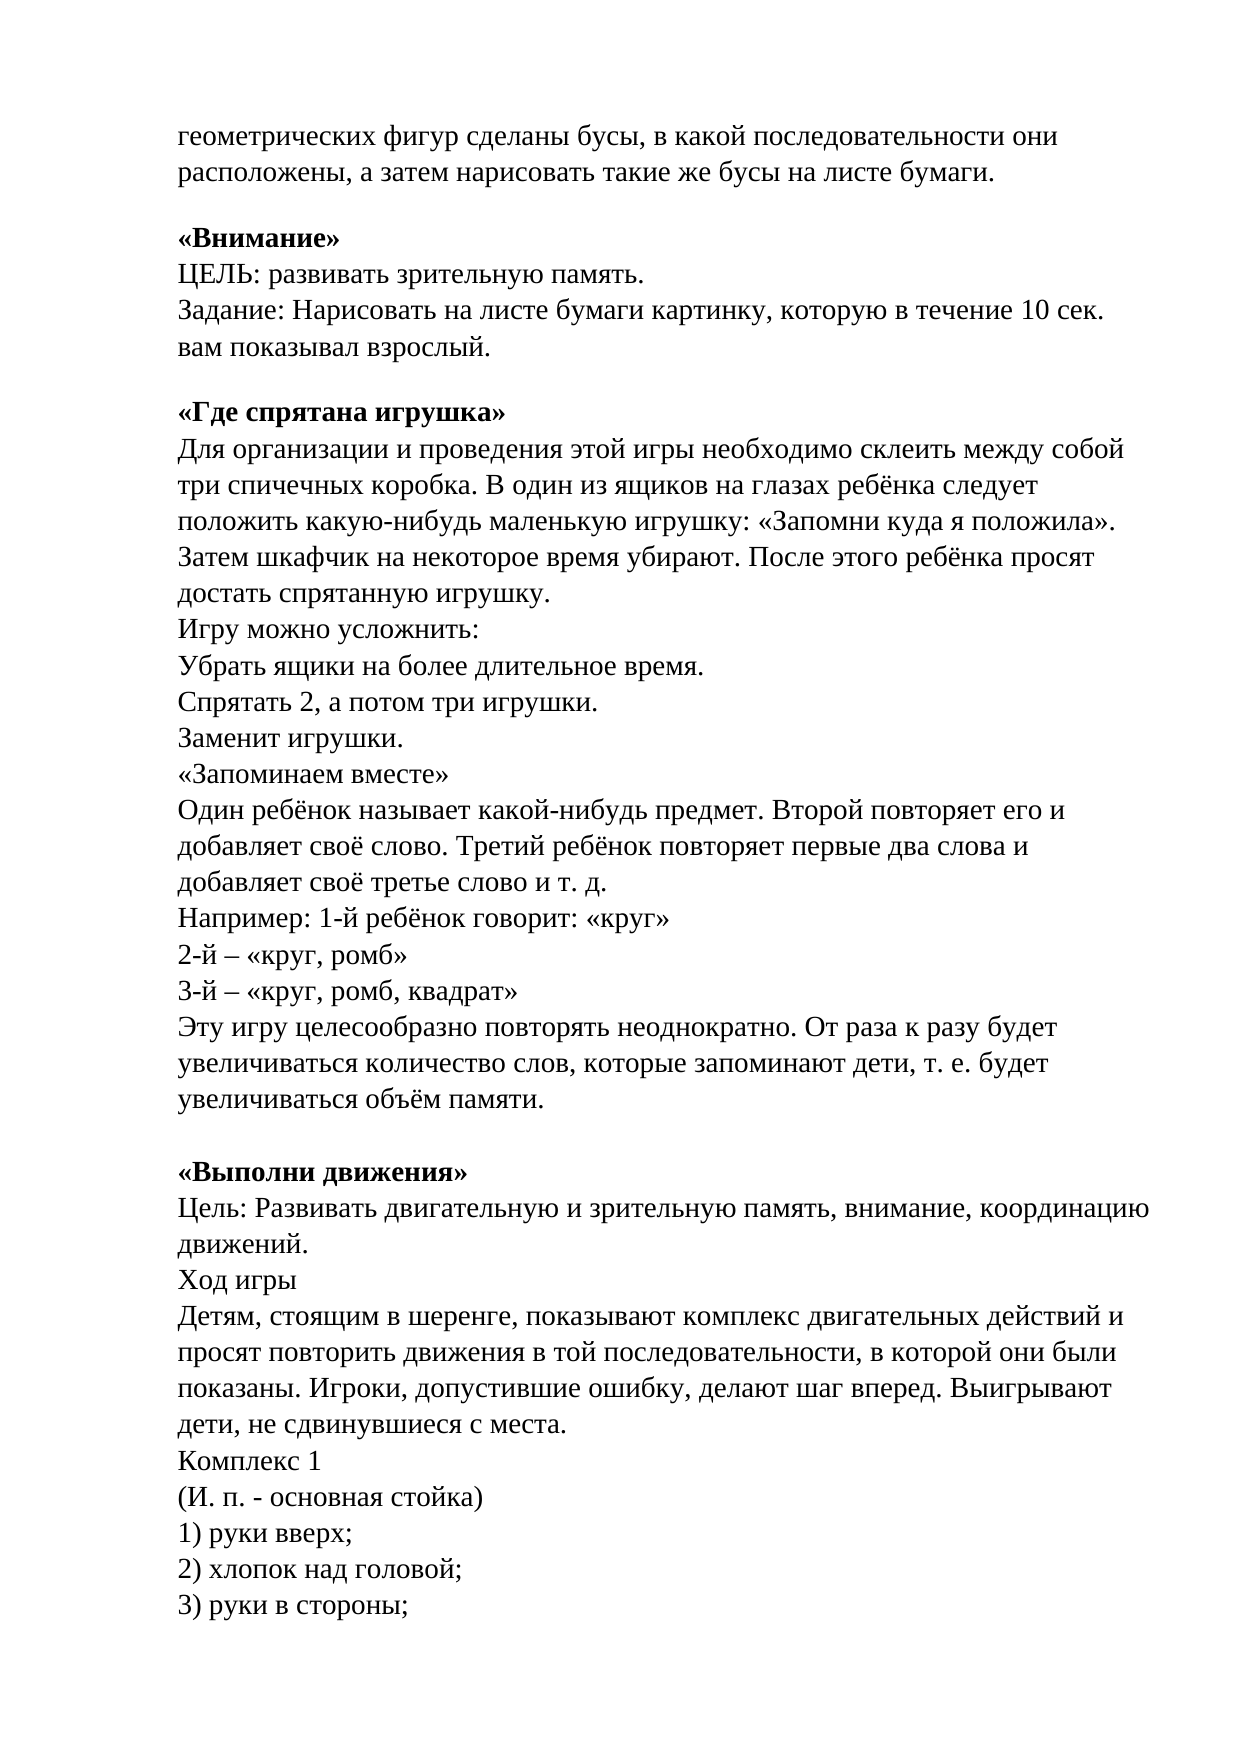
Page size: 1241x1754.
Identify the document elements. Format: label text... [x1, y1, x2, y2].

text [177, 118, 1152, 218]
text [177, 394, 1152, 1621]
text «Внимание» ЦЕЛЬ: развивать зрительную память. Задание: Нарисовать на листе бумаги картинку, которую в течение 10 сек. вам показывал взрослый. [177, 220, 1152, 392]
